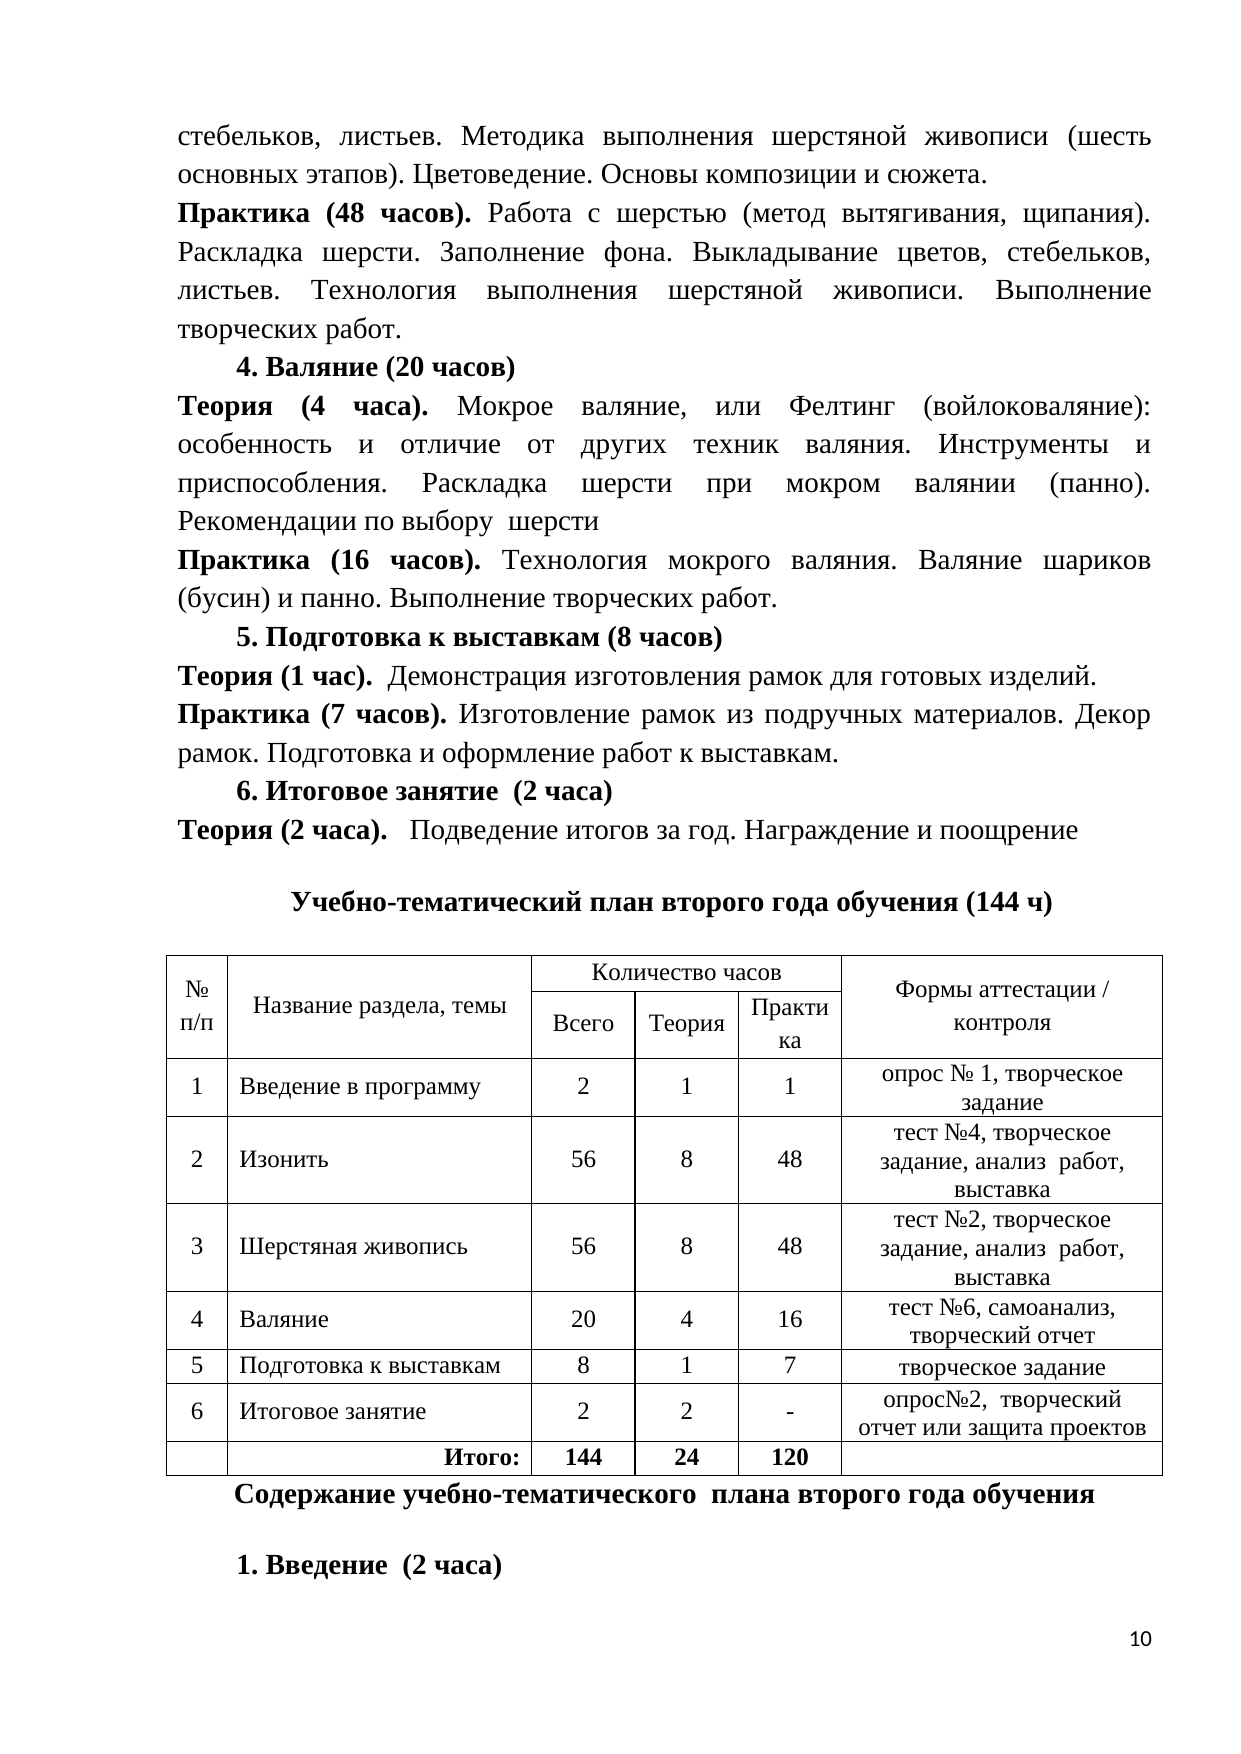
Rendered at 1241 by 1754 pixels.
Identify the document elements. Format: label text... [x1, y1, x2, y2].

table_cell 56 [532, 1204, 634, 1291]
table_cell 6 [167, 1384, 227, 1441]
table_header № п/п [167, 956, 227, 1057]
table_cell 1 [167, 1059, 227, 1116]
table_cell - [739, 1384, 841, 1441]
text Теория (2 часа). Подведение итогов за год. Награждение и поощрение [177, 812, 1152, 845]
table_cell 1 [636, 1350, 738, 1383]
table_cell 1 [739, 1059, 841, 1116]
table_cell 8 [636, 1204, 738, 1291]
table_cell 120 [739, 1442, 841, 1475]
table_cell 2 [532, 1384, 634, 1441]
table_cell Теория [636, 992, 738, 1057]
table_cell тест №2, творческое задание, анализ работ, выставка [842, 1204, 1162, 1291]
table_cell Итого: [228, 1442, 531, 1475]
table_cell 8 [532, 1350, 634, 1383]
table_header Название раздела, темы [228, 956, 531, 1057]
table_cell тест №4, творческое задание, анализ работ, выставка [842, 1117, 1162, 1203]
table_cell [167, 1442, 227, 1475]
table_cell 4 [636, 1292, 738, 1349]
table_cell Шерстяная живопись [228, 1204, 531, 1291]
table_cell 48 [739, 1204, 841, 1291]
table_header Формы аттестации / контроля [842, 956, 1162, 1057]
table_cell Подготовка к выставкам [228, 1350, 531, 1383]
text Практика (48 часов). Работа с шерстью (метод вытягивания, щипания). Раскладка шерсти. Заполнение фона. Выкладывание цветов, стебельков, листьев. Технология выполнения шерстяной живописи. Выполнение творческих работ. [177, 195, 1152, 344]
table_cell Итоговое занятие [228, 1384, 531, 1441]
table_cell 7 [739, 1350, 841, 1383]
table_cell тест №6, самоанализ, творческий отчет [842, 1292, 1162, 1349]
text 6. Итоговое занятие (2 часа) [177, 773, 1152, 807]
text Практика (16 часов). Технология мокрого валяния. Валяние шариков (бусин) и панно. Выполнение творческих работ. [177, 542, 1152, 614]
table_cell 48 [739, 1117, 841, 1203]
table_cell Валяние [228, 1292, 531, 1349]
table_cell Всего [532, 992, 634, 1057]
table_cell 20 [532, 1292, 634, 1349]
table_header Количество часов [532, 956, 841, 991]
text Практика (7 часов). Изготовление рамок из подручных материалов. Декор рамок. Подготовка и оформление работ к выставкам. [177, 696, 1152, 768]
table_cell 5 [167, 1350, 227, 1383]
table_cell 1 [636, 1059, 738, 1116]
table_cell Практика [739, 992, 841, 1057]
table_cell Изонить [228, 1117, 531, 1203]
text 4. Валяние (20 часов) [177, 349, 1152, 383]
text Учебно-тематический план второго года обучения (144 ч) [177, 884, 1152, 917]
text Теория (4 часа). Мокрое валяние, или Фелтинг (войлоковаляние): особенность и отличие от других техник валяния. Инструменты и приспособления. Раскладка шерсти при мокром валянии (панно). Рекомендации по выбору шерсти [177, 388, 1152, 537]
table_cell 24 [636, 1442, 738, 1475]
text Содержание учебно-тематического плана второго года обучения [177, 1476, 1152, 1510]
table_cell 2 [167, 1117, 227, 1203]
text 5. Подготовка к выставкам (8 часов) [177, 619, 1152, 653]
table_cell 3 [167, 1204, 227, 1291]
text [177, 118, 1152, 190]
table_cell [842, 1442, 1162, 1475]
table_cell 16 [739, 1292, 841, 1349]
table_cell 2 [636, 1384, 738, 1441]
table_cell 8 [636, 1117, 738, 1203]
table_cell опрос № 1, творческое задание [842, 1059, 1162, 1116]
text 1. Введение (2 часа) [177, 1547, 1152, 1581]
table_cell 4 [167, 1292, 227, 1349]
text Теория (1 час). Демонстрация изготовления рамок для готовых изделий. [177, 658, 1152, 691]
table_cell 56 [532, 1117, 634, 1203]
table_cell Введение в программу [228, 1059, 531, 1116]
table_cell творческое задание [842, 1350, 1162, 1383]
table_cell 144 [532, 1442, 634, 1475]
table_cell опрос№2, творческий отчет или защита проектов [842, 1384, 1162, 1441]
table_cell 2 [532, 1059, 634, 1116]
